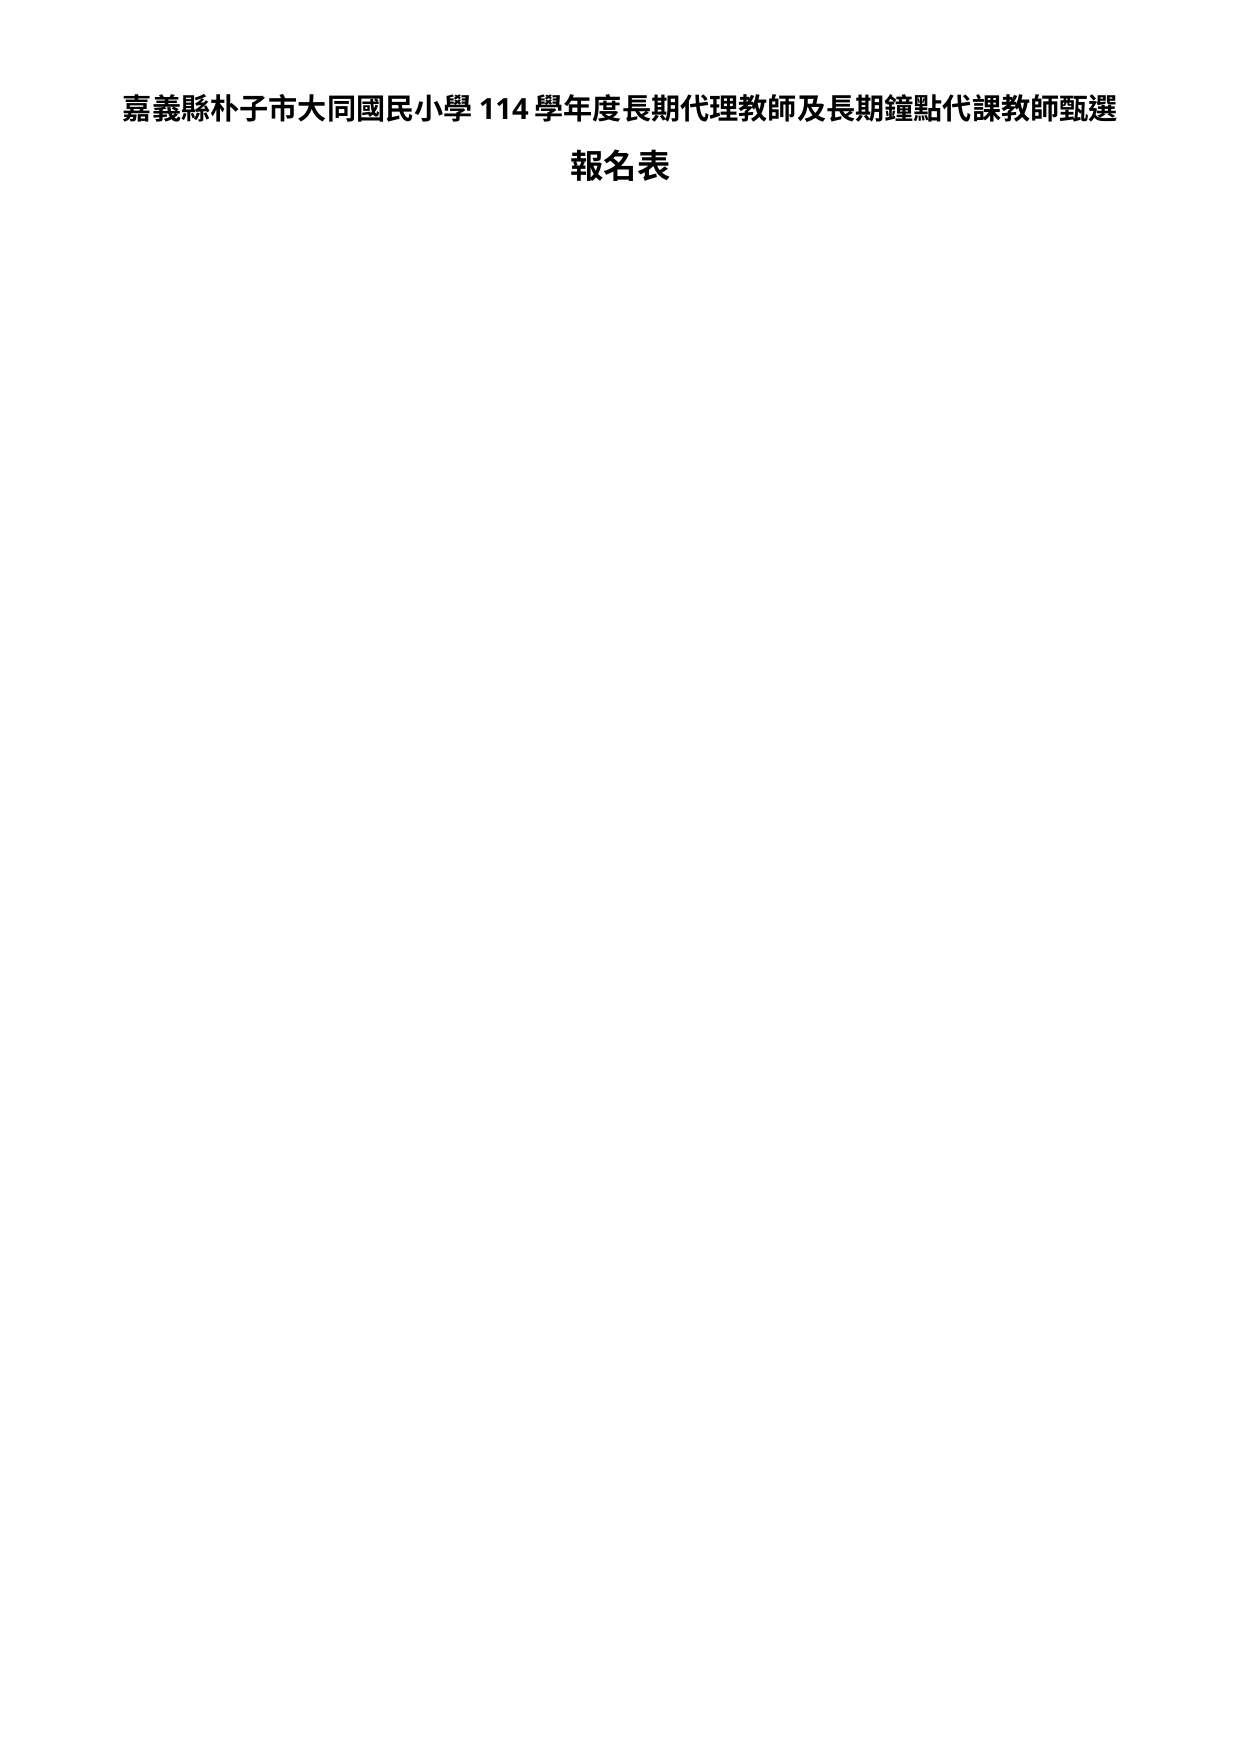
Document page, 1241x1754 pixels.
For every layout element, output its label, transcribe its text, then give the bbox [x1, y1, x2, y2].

text 嘉義縣朴子市大同國民小學114學年度長期代理教師及長期鐘點代課教師甄選 [89, 89, 1152, 127]
text 報名表 [89, 127, 1152, 202]
